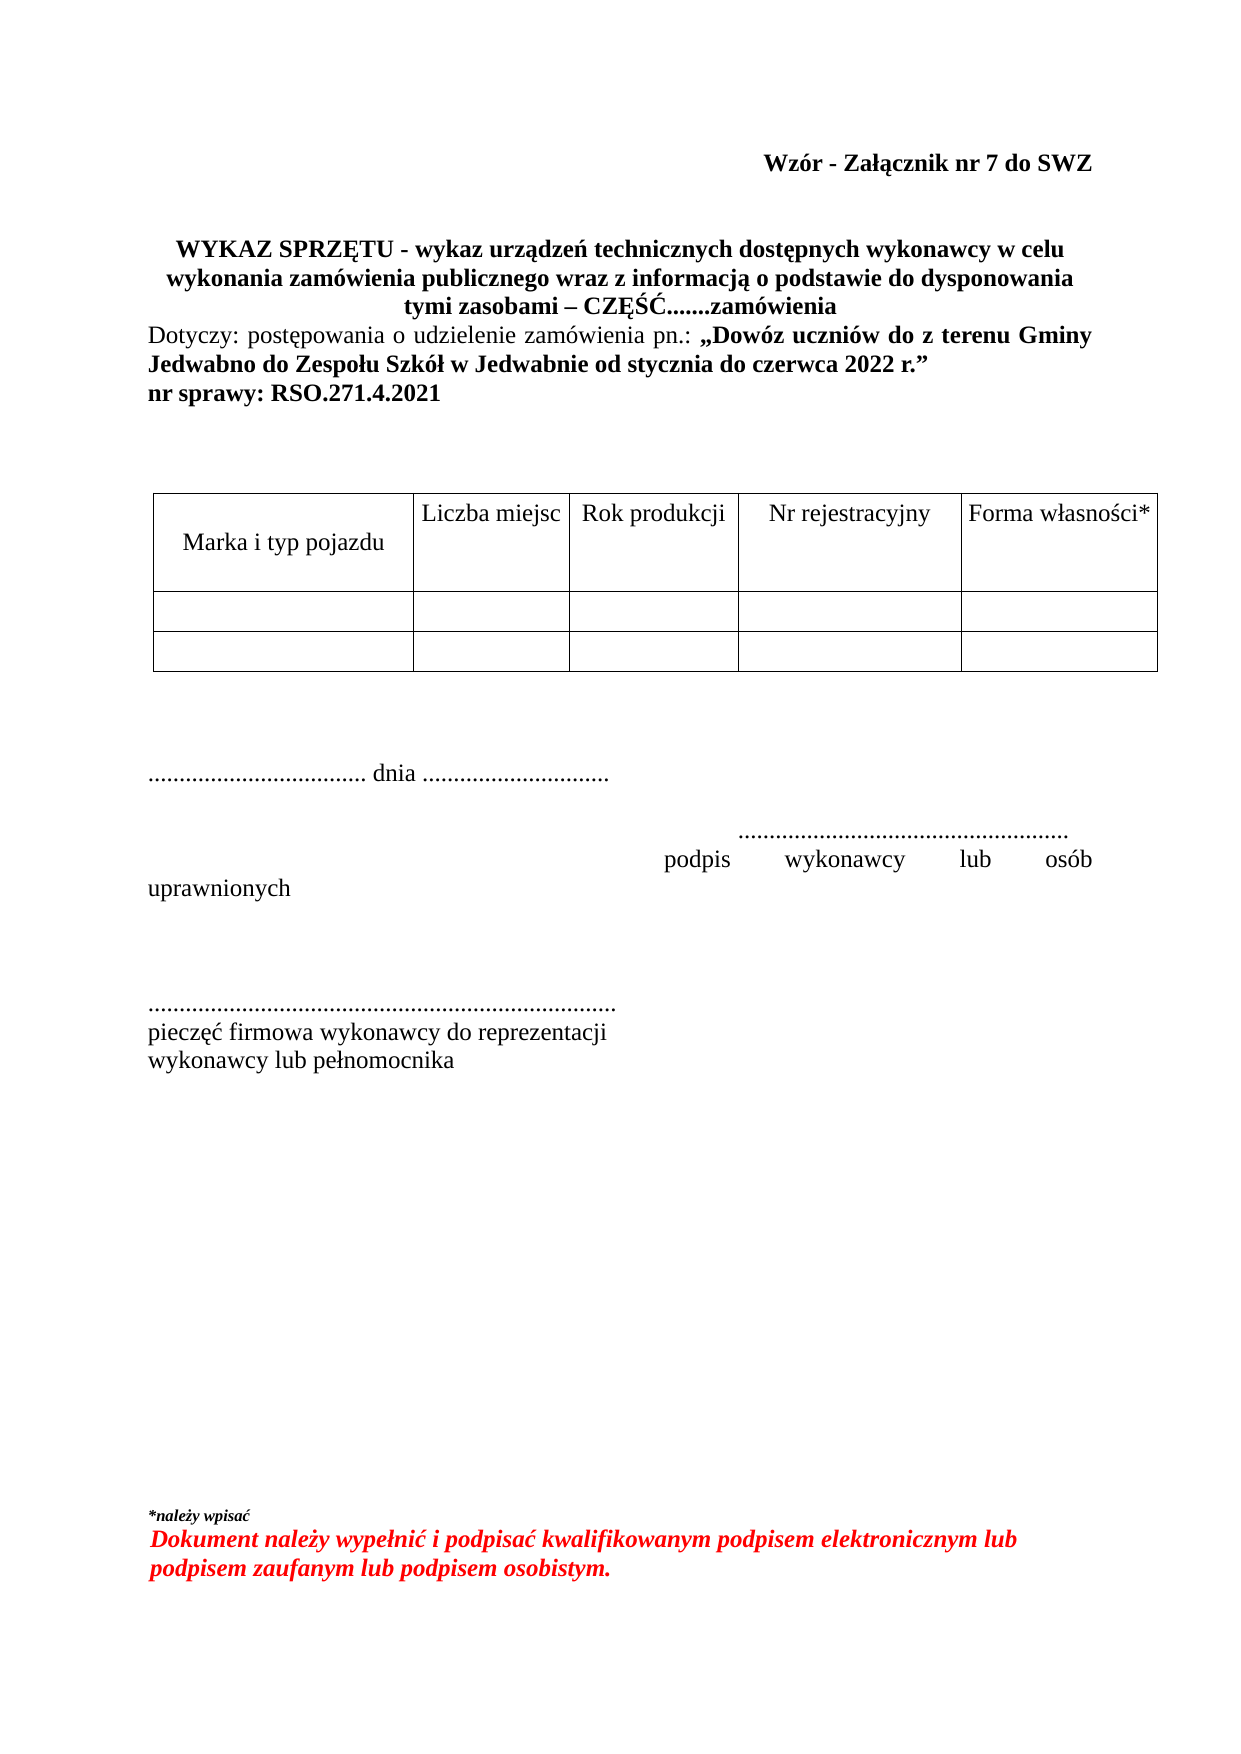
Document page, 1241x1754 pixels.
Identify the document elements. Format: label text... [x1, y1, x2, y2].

text podpis wykonawcy lub osób uprawnionych [148, 844, 1093, 902]
table_cell [154, 592, 413, 631]
text Wzór - Załącznik nr 7 do SWZ [148, 148, 1093, 176]
text Dokument należy wypełnić i podpisać kwalifikowanym podpisem elektronicznym lub podpisem zaufanym lub podpisem osobistym. [150, 1524, 1093, 1582]
text nr sprawy: RSO.271.4.2021 [148, 378, 1093, 406]
table_cell [962, 632, 1157, 671]
table_cell [739, 592, 961, 631]
table_cell [414, 592, 569, 631]
text ..................................................... [148, 787, 1093, 844]
table_header Marka i typ pojazdu [154, 494, 413, 591]
table_header Liczba miejsc [414, 494, 569, 591]
table_header Forma własności* [962, 494, 1157, 591]
text Dotyczy: postępowania o udzielenie zamówienia pn.: „Dowóz uczniów do z terenu Gminy Jedwabno do Zespołu Szkół w Jedwabnie od stycznia do czerwca 2022 r.” [148, 320, 1093, 378]
text wykonawcy lub pełnomocnika [148, 1045, 1093, 1074]
table_cell [570, 592, 738, 631]
text pieczęć firmowa wykonawcy do reprezentacji [148, 1017, 1093, 1045]
table_cell [570, 632, 738, 671]
table_header Nr rejestracyjny [739, 494, 961, 591]
text *należy wpisać [148, 1505, 1093, 1524]
text ........................................................................... [148, 988, 1093, 1017]
table_cell [739, 632, 961, 671]
text WYKAZ SPRZĘTU - wykaz urządzeń technicznych dostępnych wykonawcy w celu wykonania zamówienia publicznego wraz z informacją o podstawie do dysponowania tymi zasobami – CZĘŚĆ.......zamówienia [148, 234, 1093, 320]
table_cell [154, 632, 413, 671]
table_cell [414, 632, 569, 671]
table_header Rok produkcji [570, 494, 738, 591]
table_cell [962, 592, 1157, 631]
text ................................... dnia .............................. [148, 758, 1093, 787]
